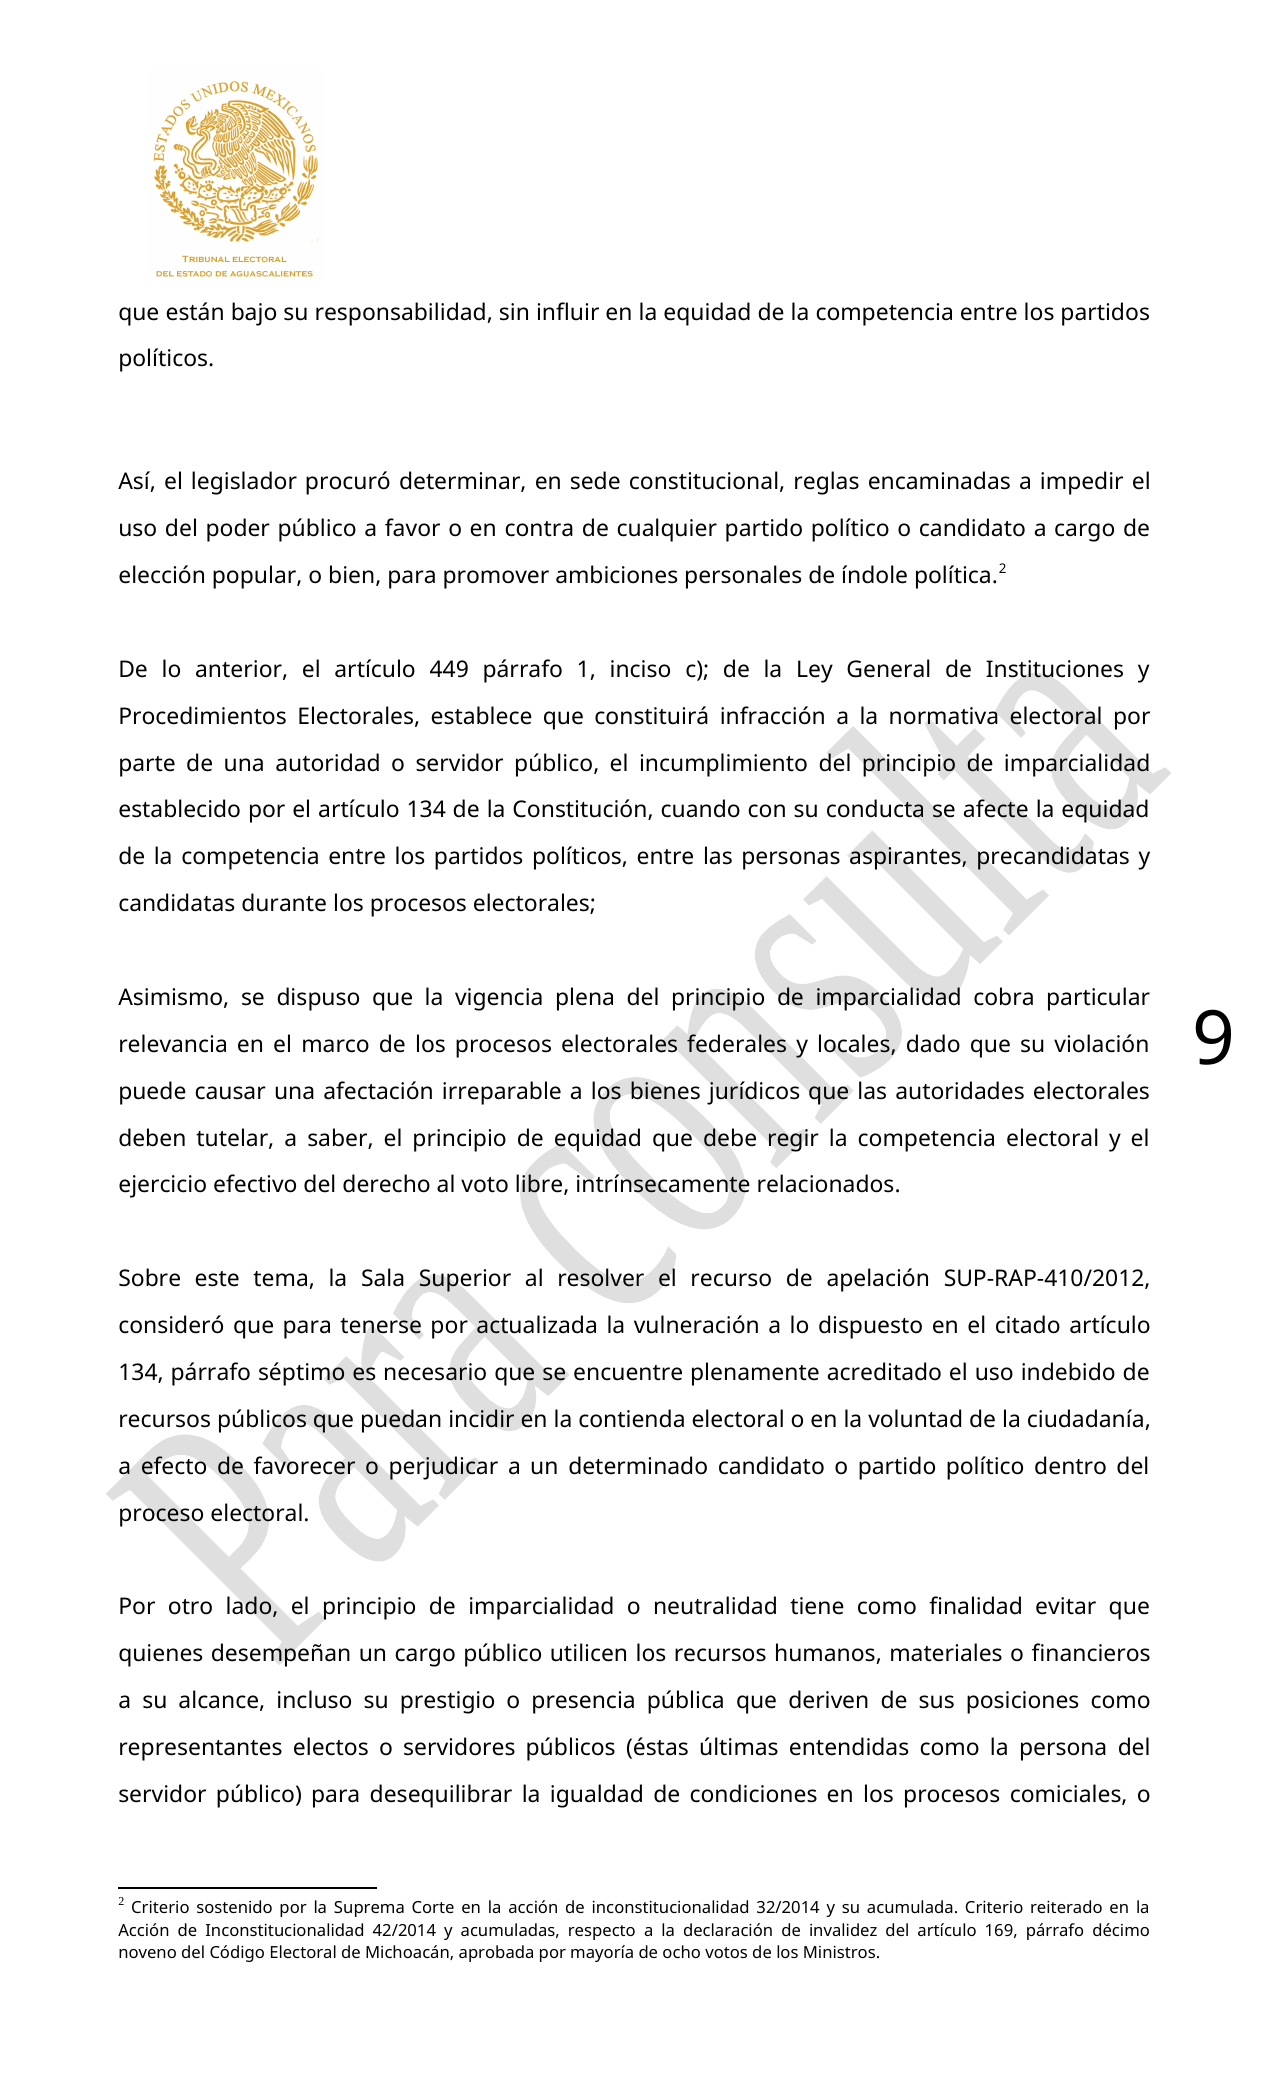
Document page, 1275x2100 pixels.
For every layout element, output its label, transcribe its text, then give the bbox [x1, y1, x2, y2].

picture [147, 70, 325, 281]
text Así, el legislador procuró determinar, en sede constitucional, reglas encaminadas a impedir el uso del poder público a favor o en contra de cualquier partido político o candidato a cargo de elección popular, o bien, para promover ambiciones personales de índole política. [118, 465, 1152, 590]
text Sobre este tema, la Sala Superior al resolver el recurso de apelación SUP-RAP-410/2012, consideró que para tenerse por actualizada la vulneración a lo dispuesto en el citado artículo 134, párrafo séptimo es necesario que se encuentre plenamente acreditado el uso indebido de recursos públicos que puedan incidir en la contienda electoral o en la voluntad de la ciudadanía, a efecto de favorecer o perjudicar a un determinado candidato o partido político dentro del proceso electoral. [118, 1262, 1152, 1528]
text Asimismo, se dispuso que la vigencia plena del principio de imparcialidad cobra particular relevancia en el marco de los procesos electorales federales y locales, dado que su violación puede causar una afectación irreparable a los bienes jurídicos que las autoridades electorales deben tutelar, a saber, el principio de equidad que debe regir la competencia electoral y el ejercicio efectivo del derecho al voto libre, intrínsecamente relacionados. [118, 981, 1152, 1199]
text De lo anterior, el artículo 449 párrafo 1, inciso c); de la Ley General de Instituciones y Procedimientos Electorales, establece que constituirá infracción a la normativa electoral por parte de una autoridad o servidor público, el incumplimiento del principio de imparcialidad establecido por el artículo 134 de la Constitución, cuando con su conducta se afecte la equidad de la competencia entre los partidos políticos, entre las personas aspirantes, precandidatas y candidatas durante los procesos electorales; [118, 653, 1152, 918]
